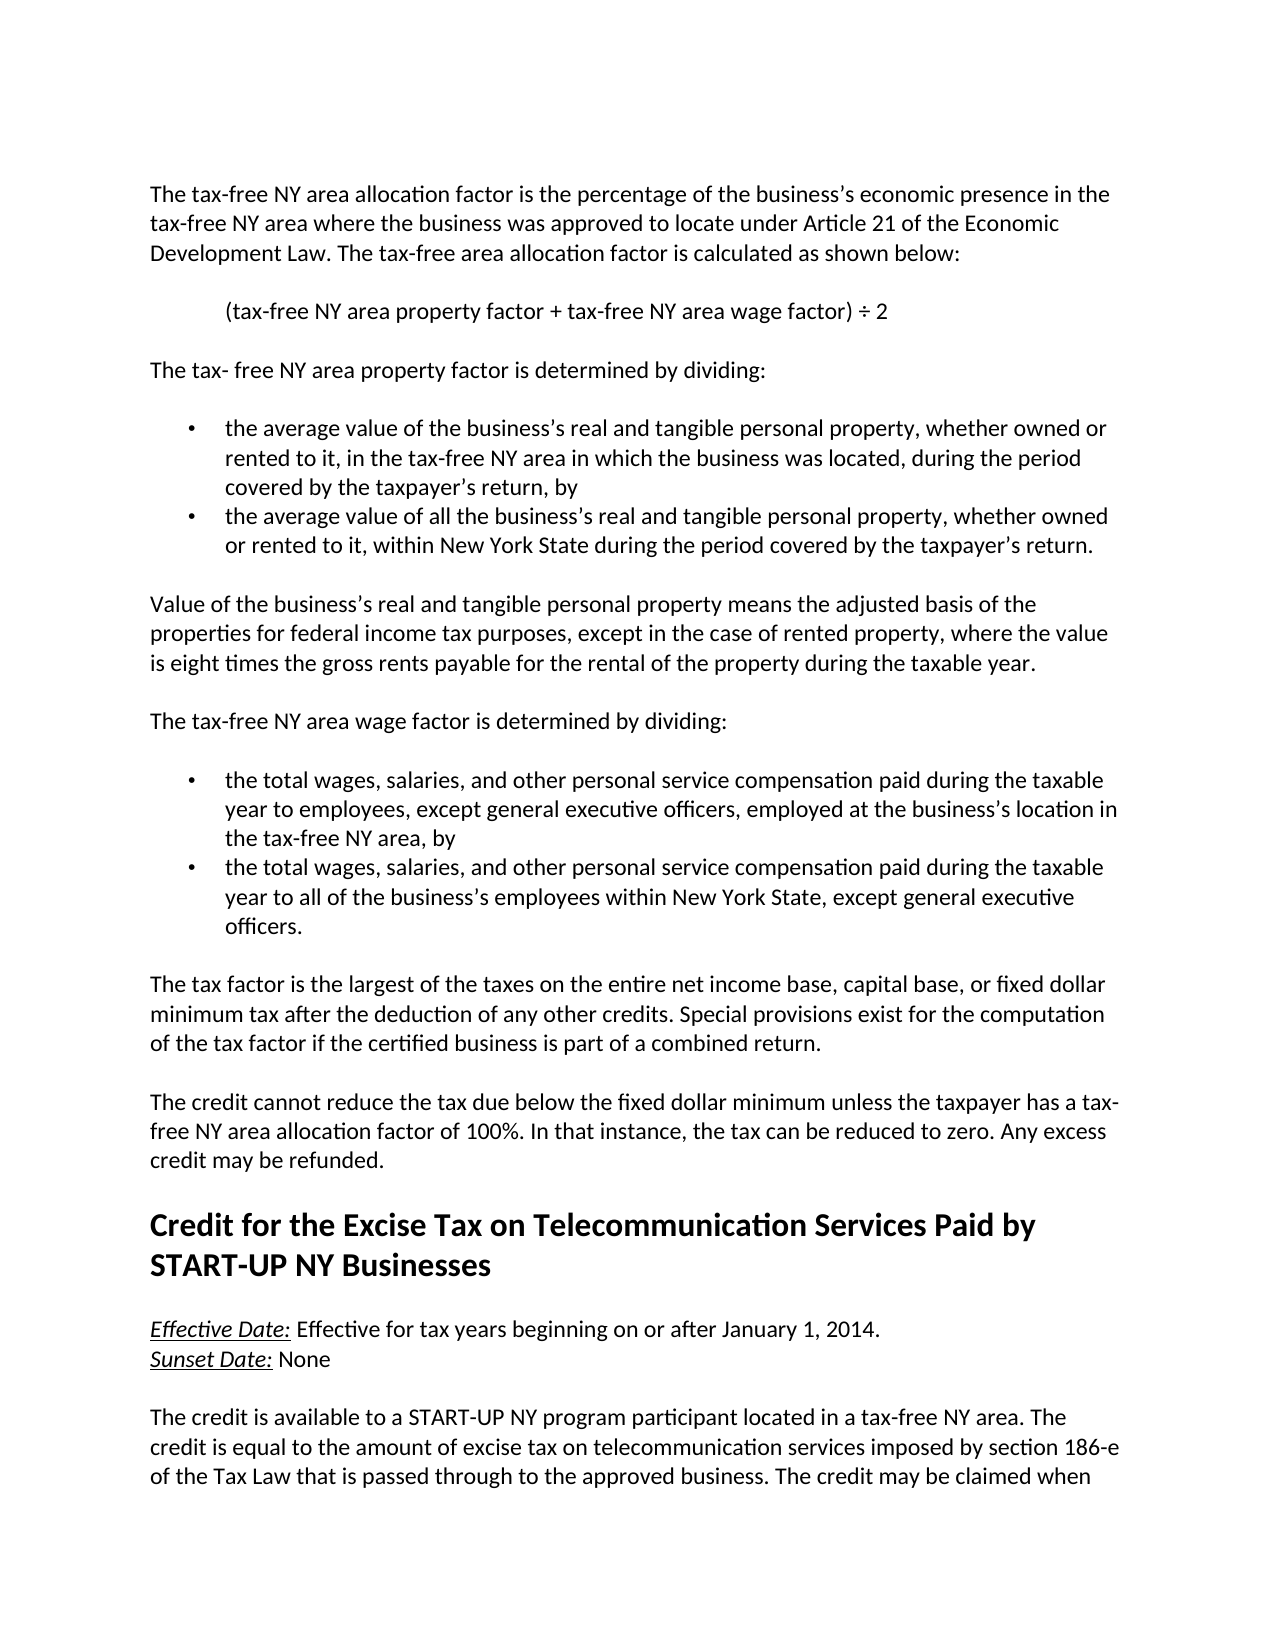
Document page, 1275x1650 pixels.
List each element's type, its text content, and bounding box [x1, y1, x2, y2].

text (tax-free NY area property factor + tax-free NY area wage factor) ÷ 2 [150, 296, 1125, 326]
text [150, 1402, 1125, 1490]
text The tax-free NY area wage factor is determined by dividing: [150, 706, 1125, 735]
text The tax-free NY area allocation factor is the percentage of the business’s economic presence in the tax-free NY area where the business was approved to locate under Article 21 of the Economic Development Law. The tax-free area allocation factor is calculated as shown below: [150, 179, 1125, 267]
text Effective Date: Effective for tax years beginning on or after January 1, 2014. [150, 1314, 1125, 1344]
list the average value of all the business’s real and tangible personal property, whether owned or rented to it, within New York State during the period covered by the taxpayer’s return. [187, 501, 1125, 560]
text The credit cannot reduce the tax due below the fixed dollar minimum unless the taxpayer has a tax-free NY area allocation factor of 100%. In that instance, the tax can be reduced to zero. Any excess credit may be refunded. [150, 1087, 1125, 1174]
text The tax factor is the largest of the taxes on the entire net income base, capital base, or fixed dollar minimum tax after the deduction of any other credits. Special provisions exist for the computation of the tax factor if the certified business is part of a combined return. [150, 969, 1125, 1057]
text Sunset Date: None [150, 1344, 1125, 1373]
list the total wages, salaries, and other personal service compensation paid during the taxable year to employees, except general executive officers, employed at the business’s location in the tax-free NY area, by [187, 765, 1125, 852]
list the total wages, salaries, and other personal service compensation paid during the taxable year to all of the business’s employees within New York State, except general executive officers. [187, 852, 1125, 940]
text The tax- free NY area property factor is determined by dividing: [150, 355, 1125, 384]
list the average value of the business’s real and tangible personal property, whether owned or rented to it, in the tax-free NY area in which the business was located, during the period covered by the taxpayer’s return, by [187, 413, 1125, 501]
text Credit for the Excise Tax on Telecommunication Services Paid by START-UP NY Businesses [150, 1204, 1125, 1285]
text Value of the business’s real and tangible personal property means the adjusted basis of the properties for federal income tax purposes, except in the case of rented property, where the value is eight times the gross rents payable for the rental of the property during the taxable year. [150, 589, 1125, 677]
